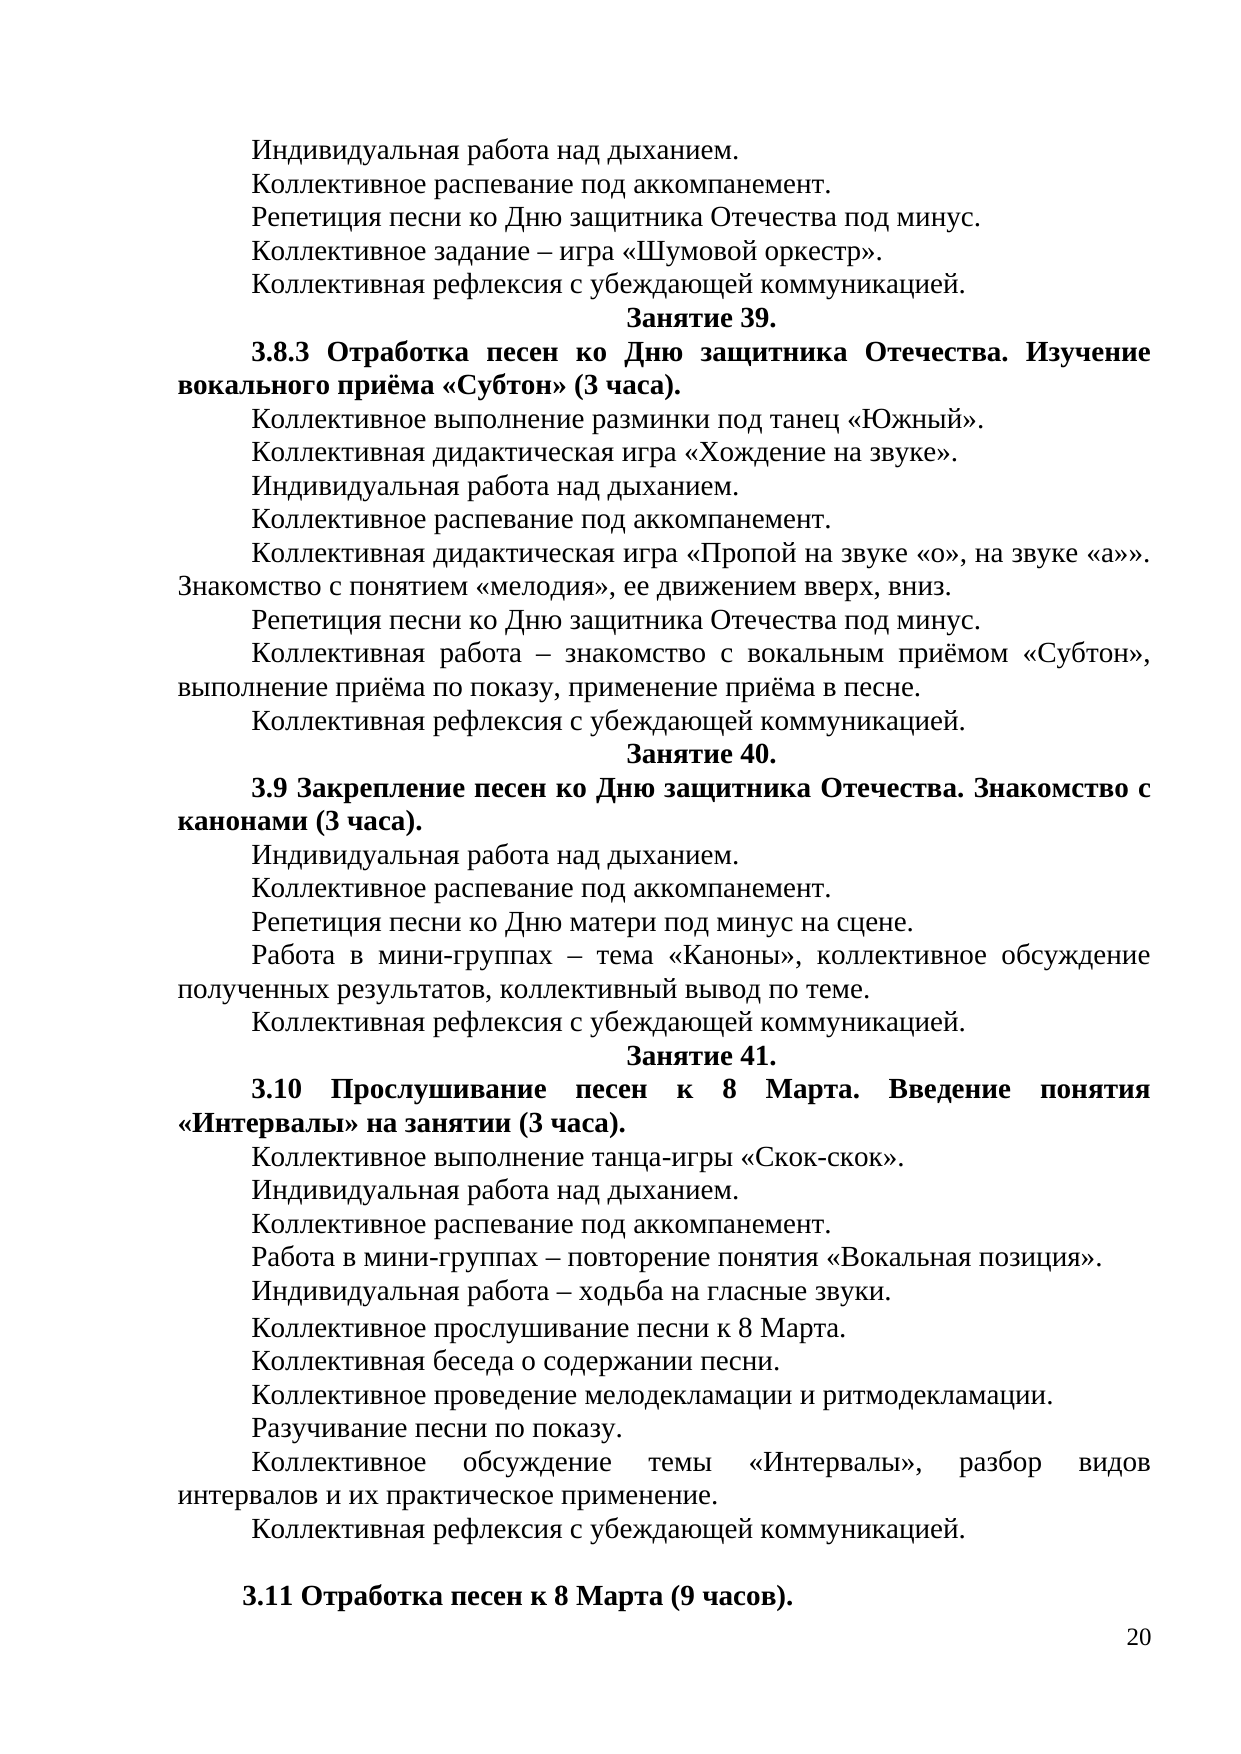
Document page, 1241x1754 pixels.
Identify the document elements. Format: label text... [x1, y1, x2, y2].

text Коллективное распевание под аккомпанемент. [177, 870, 1152, 904]
text Коллективная рефлексия с убеждающей коммуникацией. [177, 1511, 1152, 1544]
text Коллективное распевание под аккомпанемент. [177, 1206, 1152, 1239]
text Индивидуальная работа над дыханием. [177, 837, 1152, 870]
text Коллективное распевание под аккомпанемент. [177, 166, 1152, 199]
text Индивидуальная работа над дыханием. [177, 132, 1152, 166]
text Коллективная рефлексия с убеждающей коммуникацией. [177, 703, 1152, 736]
text Коллективная работа – знакомство с вокальным приёмом «Субтон», выполнение приёма по показу, применение приёма в песне. [177, 636, 1152, 703]
text 3.10 Прослушивание песен к 8 Марта. Введение понятия «Интервалы» на занятии (3 часа). [177, 1072, 1152, 1139]
text Индивидуальная работа – ходьба на гласные звуки. [177, 1273, 1152, 1306]
text Работа в мини-группах – тема «Каноны», коллективное обсуждение полученных результатов, коллективный вывод по теме. [177, 937, 1152, 1004]
text Занятие 41. [177, 1038, 1152, 1072]
text Занятие 40. [177, 736, 1152, 770]
text Индивидуальная работа над дыханием. [177, 1172, 1152, 1206]
text Индивидуальная работа над дыханием. [177, 468, 1152, 501]
text 3.8.3 Отработка песен ко Дню защитника Отечества. Изучение вокального приёма «Субтон» (3 часа). [177, 334, 1152, 401]
text Коллективное прослушивание песни к 8 Марта. [177, 1310, 1152, 1343]
text Коллективное проведение мелодекламации и ритмодекламации. [177, 1377, 1152, 1410]
text Коллективная беседа о содержании песни. [177, 1343, 1152, 1377]
text Занятие 39. [177, 300, 1152, 334]
text 3.9 Закрепление песен ко Дню защитника Отечества. Знакомство с канонами (3 часа). [177, 770, 1152, 837]
text Репетиция песни ко Дню защитника Отечества под минус. [177, 602, 1152, 636]
text Коллективное обсуждение темы «Интервалы», разбор видов интервалов и их практическое применение. [177, 1444, 1152, 1511]
text Коллективная рефлексия с убеждающей коммуникацией. [177, 267, 1152, 300]
text 3.11 Отработка песен к 8 Марта (9 часов). [177, 1578, 1152, 1612]
text Коллективная рефлексия с убеждающей коммуникацией. [177, 1004, 1152, 1038]
text Коллективная дидактическая игра «Пропой на звуке «о», на звуке «а»». Знакомство с понятием «мелодия», ее движением вверх, вниз. [177, 535, 1152, 602]
text Работа в мини-группах – повторение понятия «Вокальная позиция». [177, 1239, 1152, 1273]
text Репетиция песни ко Дню матери под минус на сцене. [177, 904, 1152, 937]
text Коллективное выполнение танца-игры «Скок-скок». [177, 1139, 1152, 1172]
text Разучивание песни по показу. [177, 1410, 1152, 1444]
text Коллективное задание – игра «Шумовой оркестр». [177, 233, 1152, 267]
text Репетиция песни ко Дню защитника Отечества под минус. [177, 199, 1152, 233]
text Коллективная дидактическая игра «Хождение на звуке». [177, 434, 1152, 468]
text Коллективное распевание под аккомпанемент. [177, 501, 1152, 535]
text Коллективное выполнение разминки под танец «Южный». [177, 401, 1152, 434]
